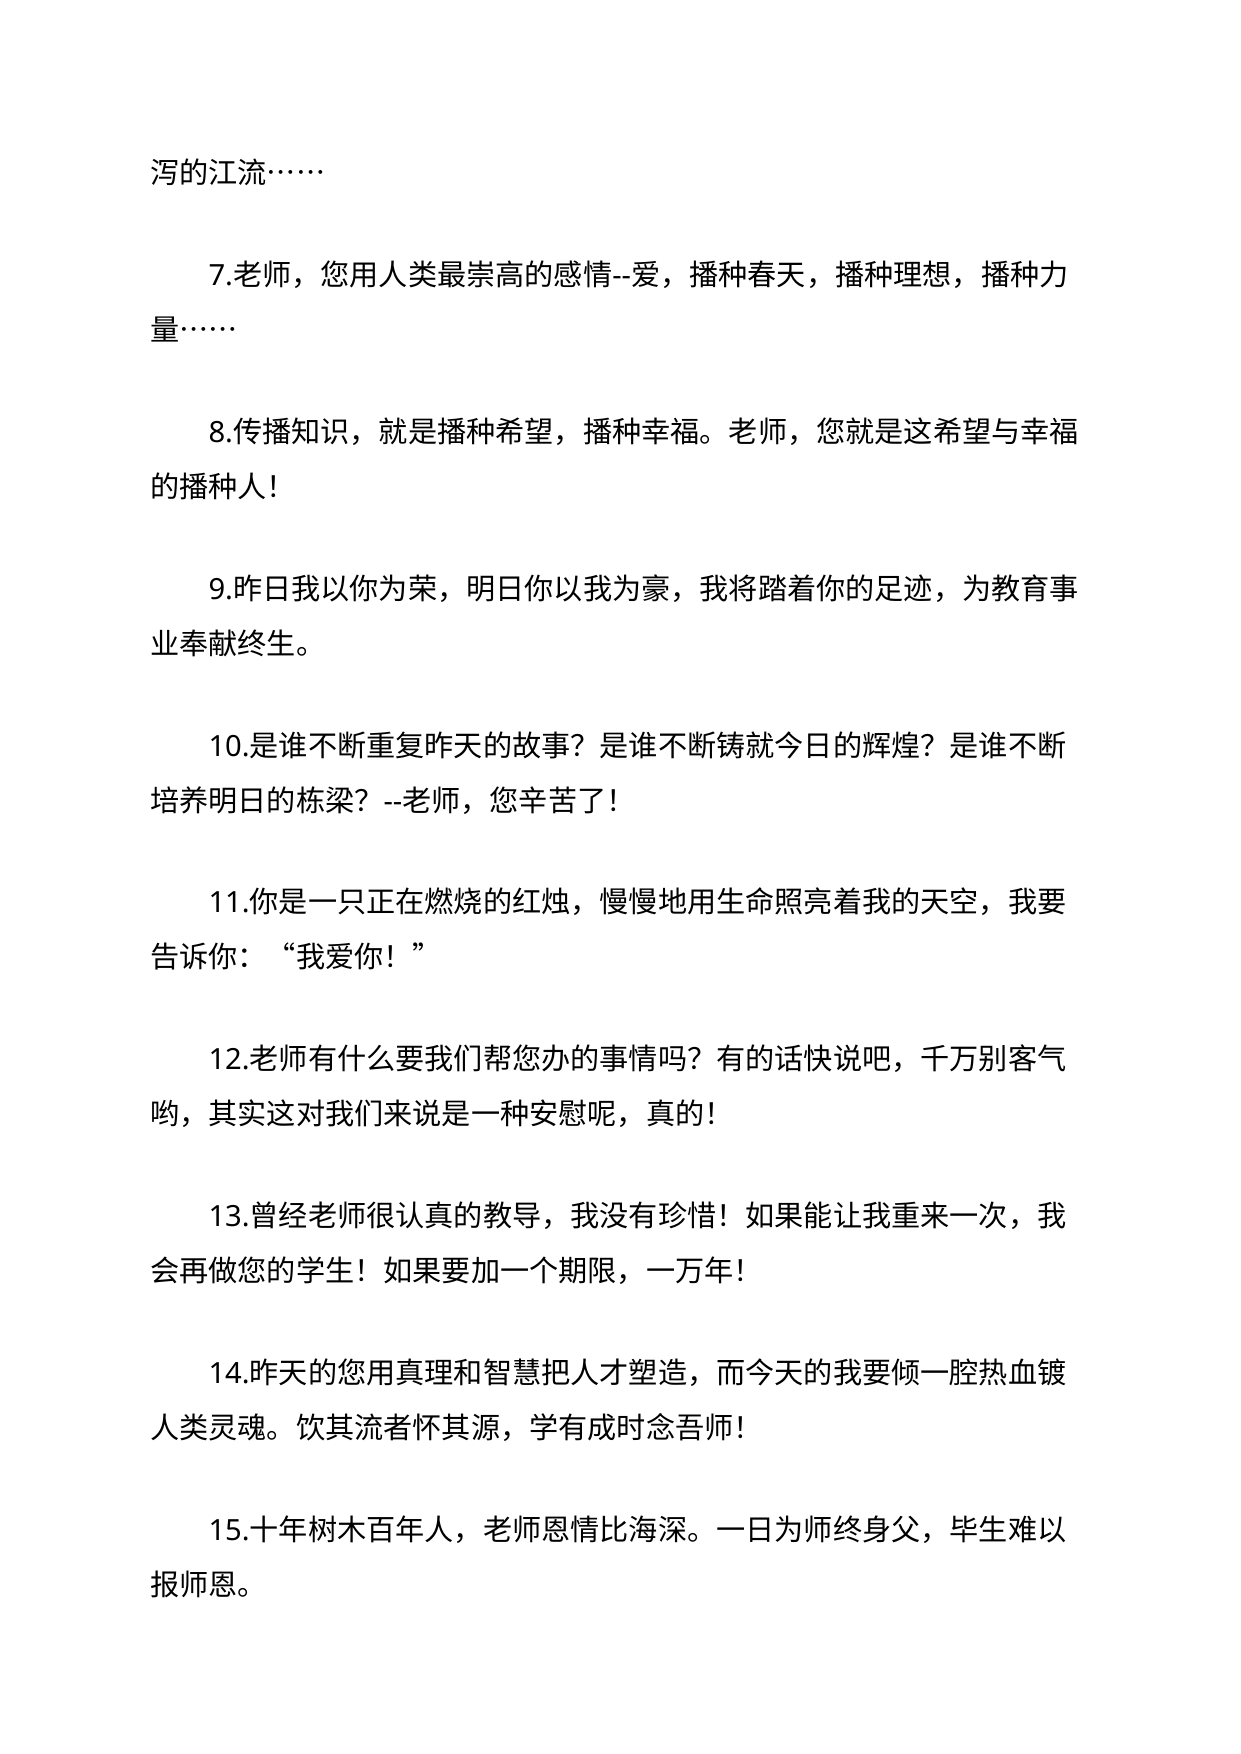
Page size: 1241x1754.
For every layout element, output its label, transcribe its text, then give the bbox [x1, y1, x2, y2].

text 15.十年树木百年人，老师恩情比海深。一日为师终身父，毕生难以报师恩。 [150, 1506, 1090, 1603]
text 14.昨天的您用真理和智慧把人才塑造，而今天的我要倾一腔热血镀人类灵魂。饮其流者怀其源，学有成时念吾师！ [150, 1349, 1090, 1447]
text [150, 150, 1090, 192]
text 7.老师，您用人类最崇高的感情--爱，播种春天，播种理想，播种力量…… [150, 252, 1090, 349]
text 9.昨日我以你为荣，明日你以我为豪，我将踏着你的足迹，为教育事业奉献终生。 [150, 565, 1090, 663]
text 13.曾经老师很认真的教导，我没有珍惜！如果能让我重来一次，我会再做您的学生！如果要加一个期限，一万年！ [150, 1193, 1090, 1290]
text 12.老师有什么要我们帮您办的事情吗？有的话快说吧，千万别客气哟，其实这对我们来说是一种安慰呢，真的！ [150, 1036, 1090, 1133]
text 10.是谁不断重复昨天的故事？是谁不断铸就今日的辉煌？是谁不断培养明日的栋梁？--老师，您辛苦了！ [150, 722, 1090, 819]
text 11.你是一只正在燃烧的红烛，慢慢地用生命照亮着我的天空，我要告诉你：“我爱你！” [150, 879, 1090, 976]
text 8.传播知识，就是播种希望，播种幸福。老师，您就是这希望与幸福的播种人！ [150, 408, 1090, 506]
